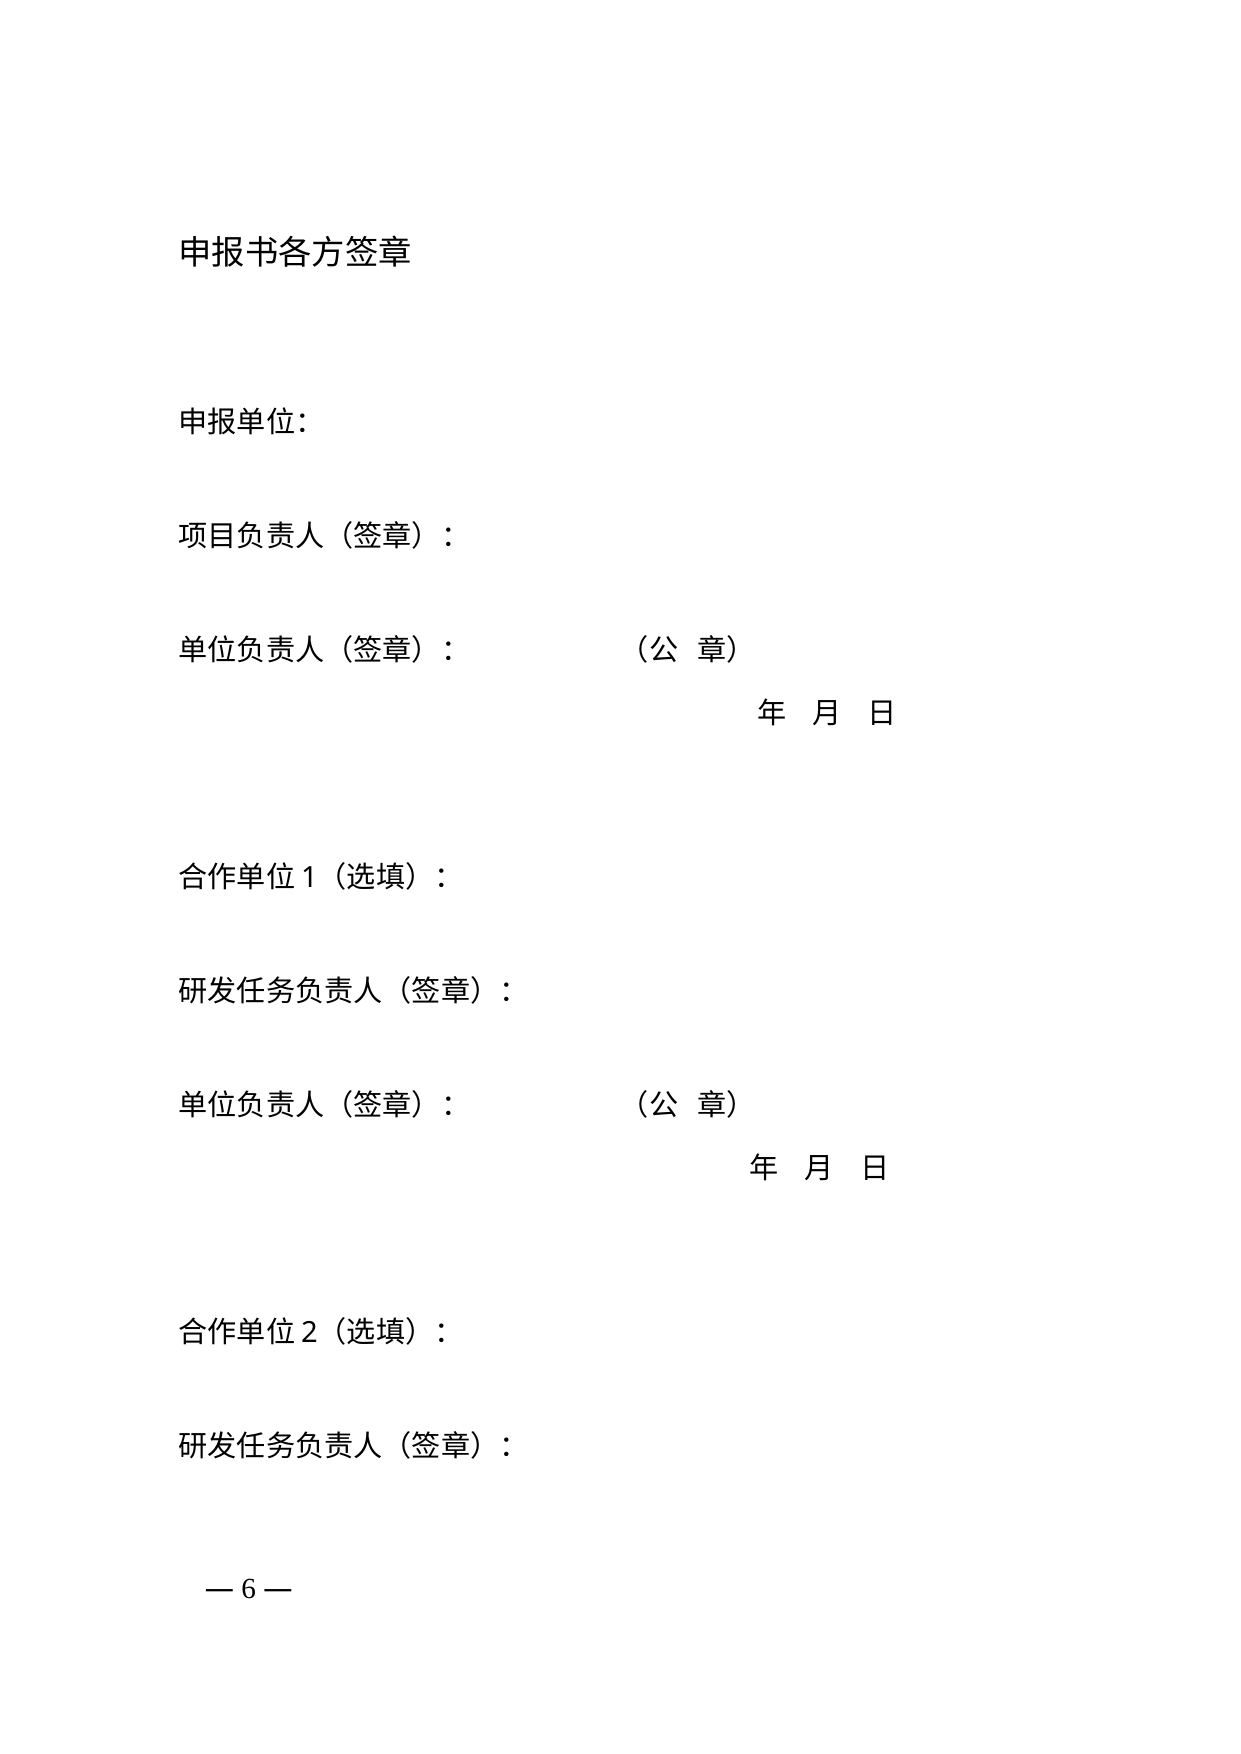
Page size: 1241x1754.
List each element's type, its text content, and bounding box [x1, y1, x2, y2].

text 合作单位1（选填）： [178, 854, 1071, 896]
text 申报单位： [178, 399, 1071, 441]
text 研发任务负责人（签章）： [178, 967, 1071, 1010]
text 合作单位2（选填）： [178, 1309, 1071, 1351]
text 单位负责人（签章）： （公 章） [178, 626, 1071, 668]
text 单位负责人（签章）： （公 章） [178, 1081, 1074, 1123]
text 项目负责人（签章）： [178, 512, 1071, 555]
text 申报书各方签章 [178, 226, 1074, 274]
text 年 月 日 [178, 1145, 1074, 1187]
text 研发任务负责人（签章）： [178, 1423, 1071, 1465]
text 年 月 日 [178, 689, 1071, 732]
